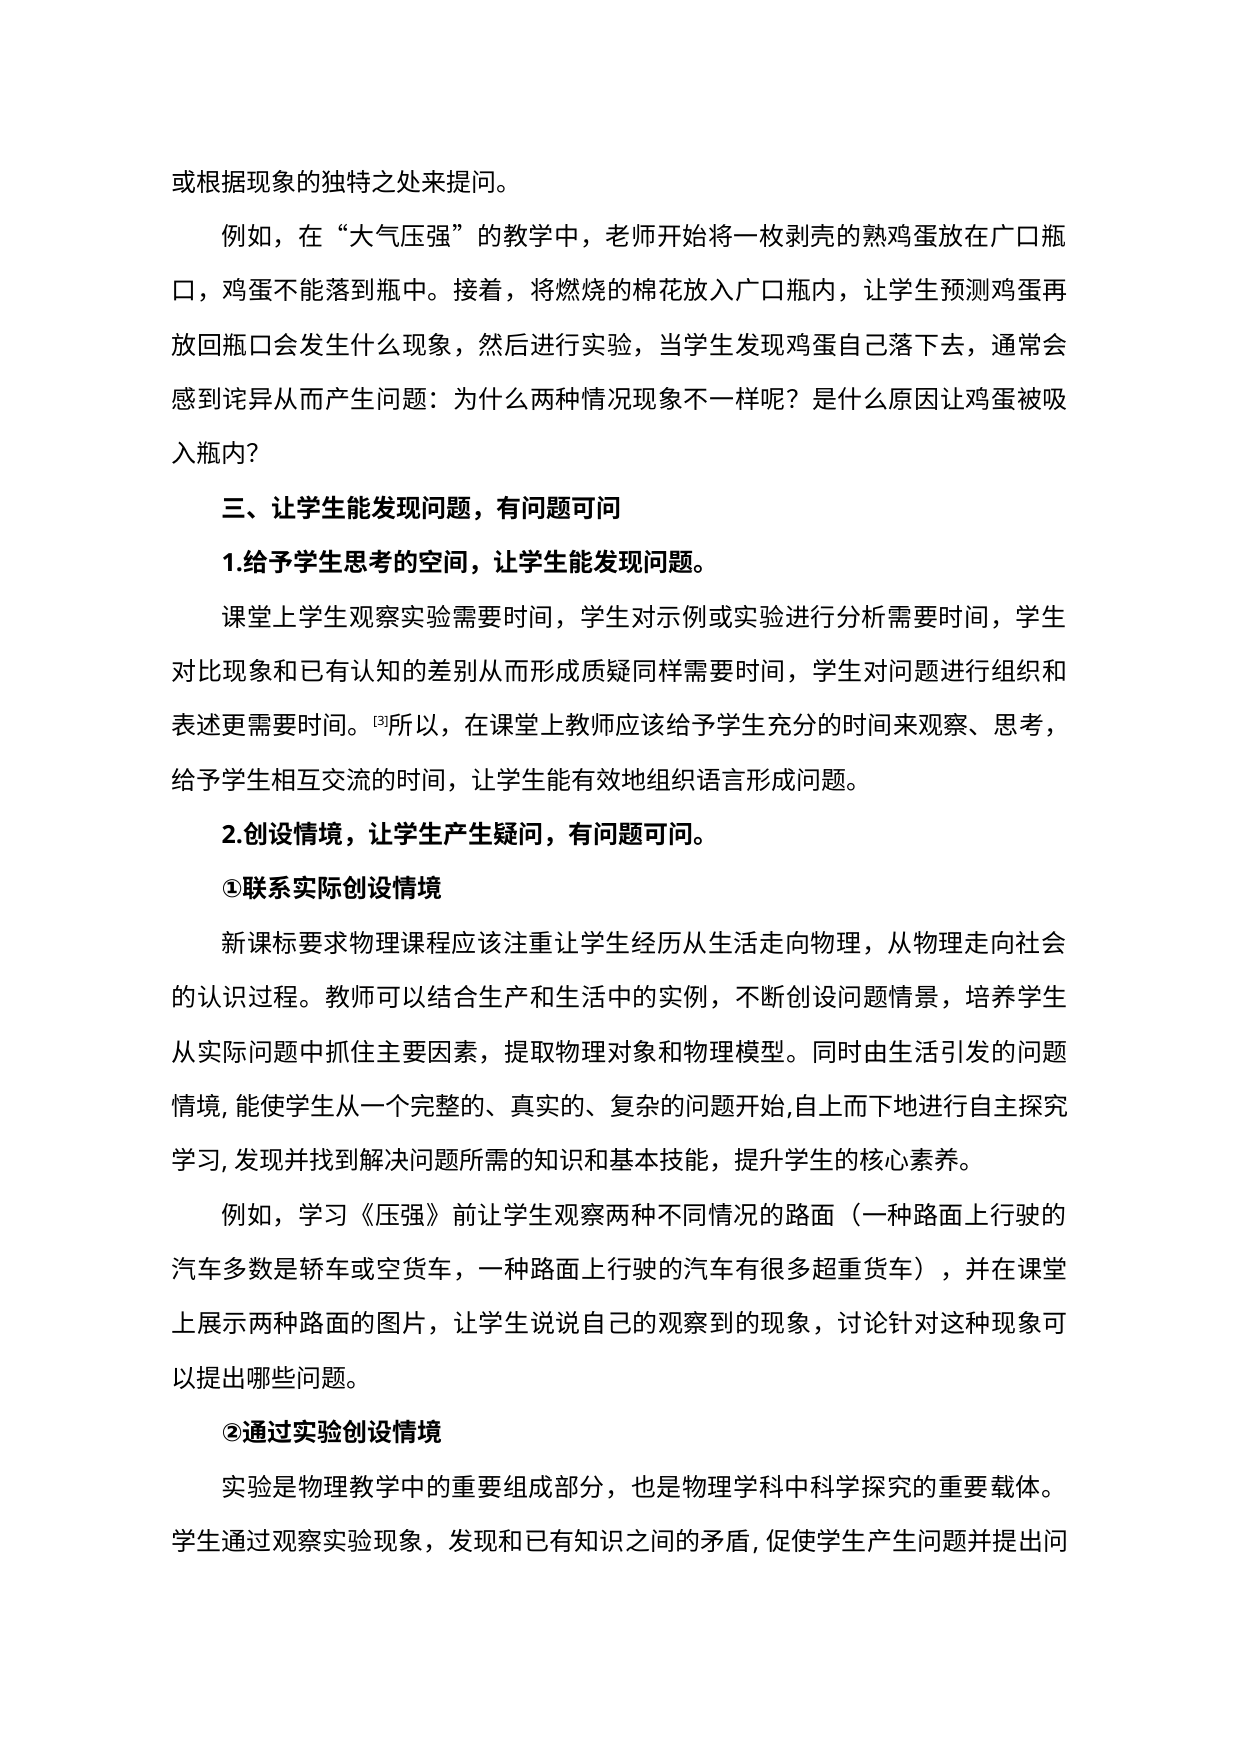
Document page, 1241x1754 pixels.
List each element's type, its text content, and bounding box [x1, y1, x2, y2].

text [171, 1467, 1069, 1558]
text 1.给予学生思考的空间，让学生能发现问题。 [171, 543, 1069, 579]
text ②通过实验创设情境 [171, 1413, 1069, 1449]
text 2.创设情境，让学生产生疑问，有问题可问。 [171, 814, 1069, 851]
text 例如，在“大气压强”的教学中，老师开始将一枚剥壳的熟鸡蛋放在广口瓶口，鸡蛋不能落到瓶中。接着，将燃烧的棉花放入广口瓶内，让学生预测鸡蛋再放回瓶口会发生什么现象，然后进行实验，当学生发现鸡蛋自己落下去，通常会感到诧异从而产生问题：为什么两种情况现象不一样呢？是什么原因让鸡蛋被吸入瓶内？ [171, 216, 1069, 470]
text ①联系实际创设情境 [171, 869, 1069, 905]
text 课堂上学生观察实验需要时间，学生对示例或实验进行分析需要时间，学生对比现象和已有认知的差别从而形成质疑同样需要时间，学生对问题进行组织和表述更需要时间。[3]所以，在课堂上教师应该给予学生充分的时间来观察、思考，给予学生相互交流的时间，让学生能有效地组织语言形成问题。 [171, 597, 1069, 796]
text 三、让学生能发现问题，有问题可问 [171, 488, 1069, 524]
text 新课标要求物理课程应该注重让学生经历从生活走向物理，从物理走向社会的认识过程。教师可以结合生产和生活中的实例，不断创设问题情景，培养学生从实际问题中抓住主要因素，提取物理对象和物理模型。同时由生活引发的问题情境, 能使学生从一个完整的、真实的、复杂的问题开始,自上而下地进行自主探究学习, 发现并找到解决问题所需的知识和基本技能，提升学生的核心素养。 [171, 923, 1069, 1177]
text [171, 162, 1069, 198]
text 例如，学习《压强》前让学生观察两种不同情况的路面（一种路面上行驶的汽车多数是轿车或空货车，一种路面上行驶的汽车有很多超重货车），并在课堂上展示两种路面的图片，让学生说说自己的观察到的现象，讨论针对这种现象可以提出哪些问题。 [171, 1195, 1069, 1394]
